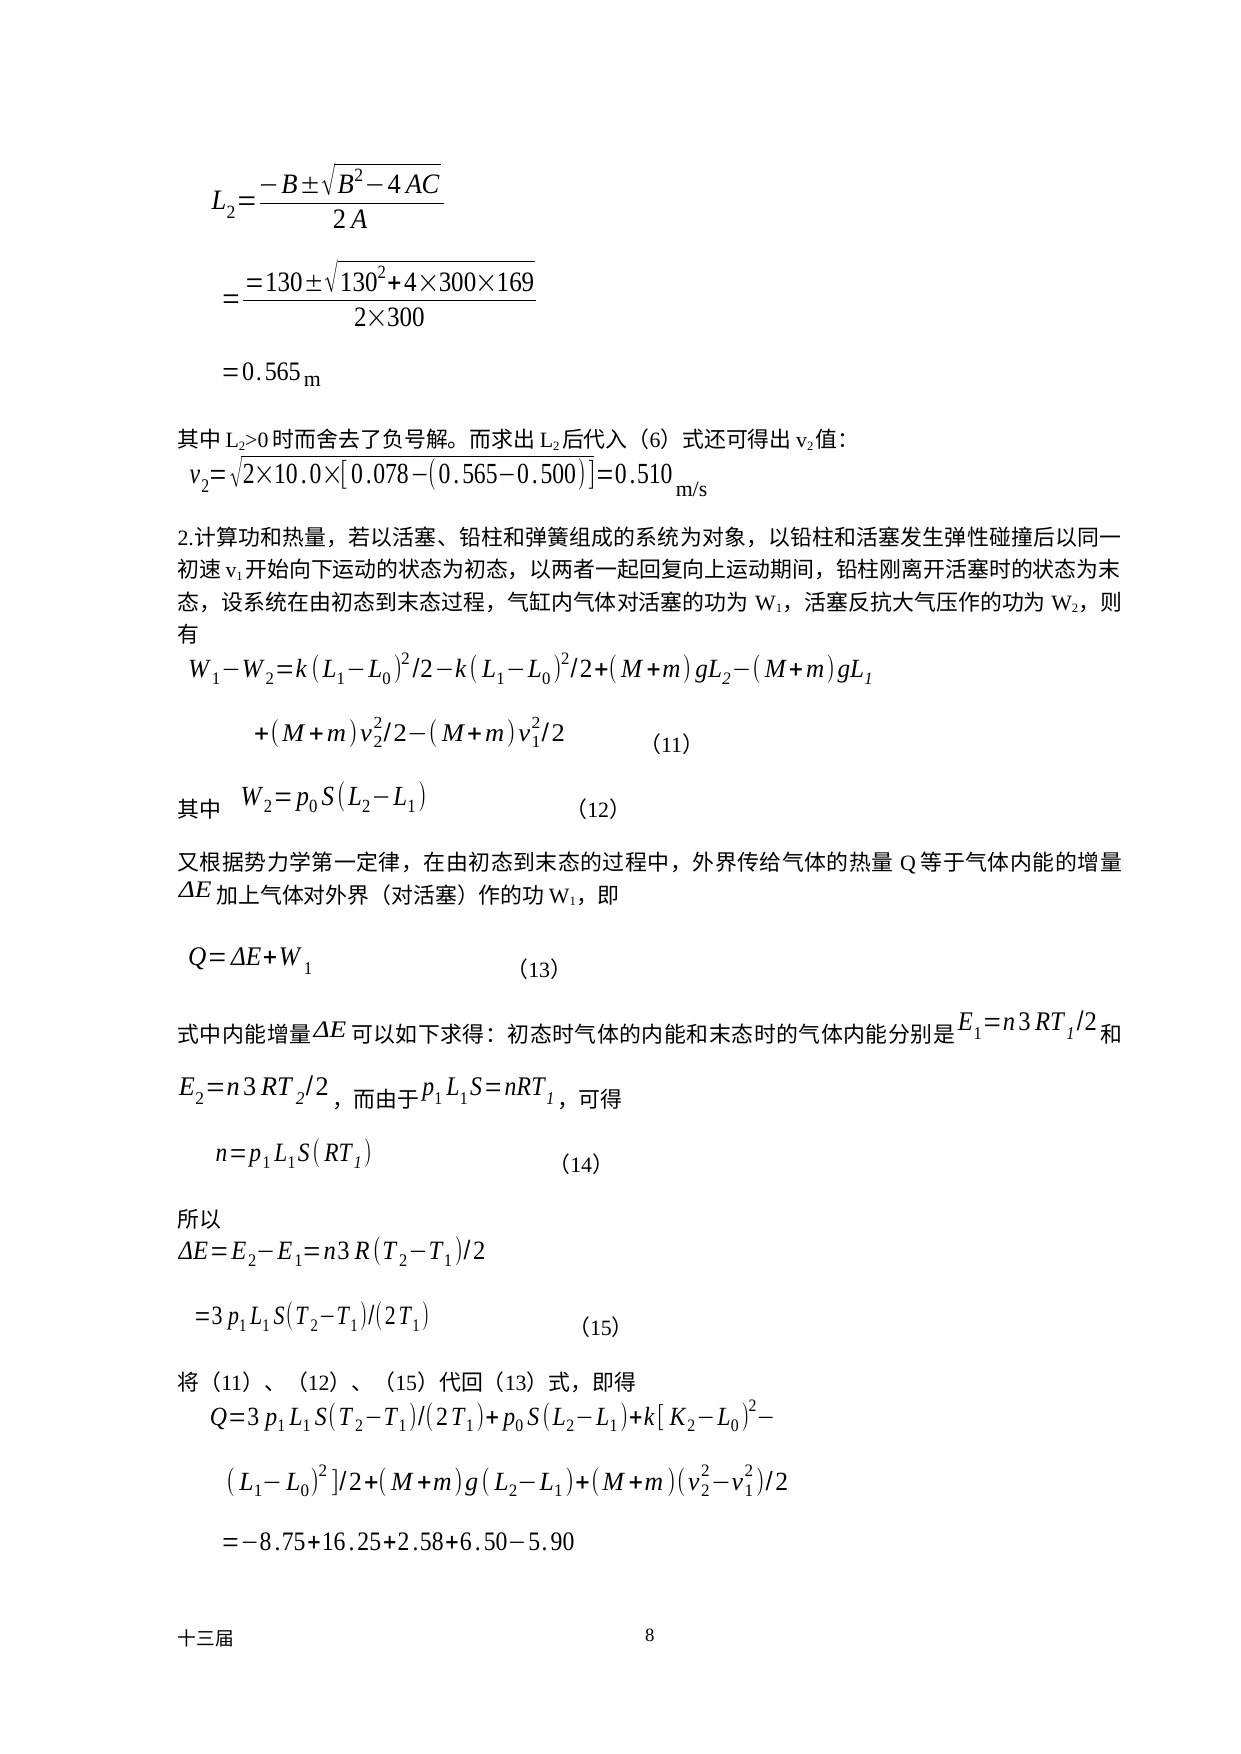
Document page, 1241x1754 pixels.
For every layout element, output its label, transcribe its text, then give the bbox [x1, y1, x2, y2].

text 其中L2>0时而舍去了负号解。而求出L2后代入（6）式还可得出v2值： [177, 422, 1122, 454]
text m/s [177, 454, 1122, 519]
text （11） [177, 714, 1122, 779]
text （15） [177, 1299, 1122, 1364]
text 所以 [177, 1202, 1122, 1234]
text 2.计算功和热量，若以活塞、铅柱和弹簧组成的系统为对象，以铅柱和活塞发生弹性碰撞后以同一初速v1开始向下运动的状态为初态，以两者一起回复向上运动期间，铅柱刚离开活塞时的状态为末态，设系统在由初态到末态过程，气缸内气体对活塞的功为W1，活塞反抗大气压作的功为W2，则有 [177, 519, 1122, 649]
text m [177, 357, 1122, 422]
text （14） [177, 1137, 1122, 1202]
text 其中 （12） [177, 779, 1122, 844]
text 式中内能增量可以如下求得：初态时气体的内能和末态时的气体内能分别是和，而由于，可得 [177, 1007, 1122, 1137]
text 又根据势力学第一定律，在由初态到末态的过程中，外界传给气体的热量Q等于气体内能的增量加上气体对外界（对活塞）作的功W1，即 [177, 844, 1122, 942]
text （13） [177, 942, 1122, 1007]
text 将（11）、（12）、（15）代回（13）式，即得 [177, 1364, 1122, 1397]
